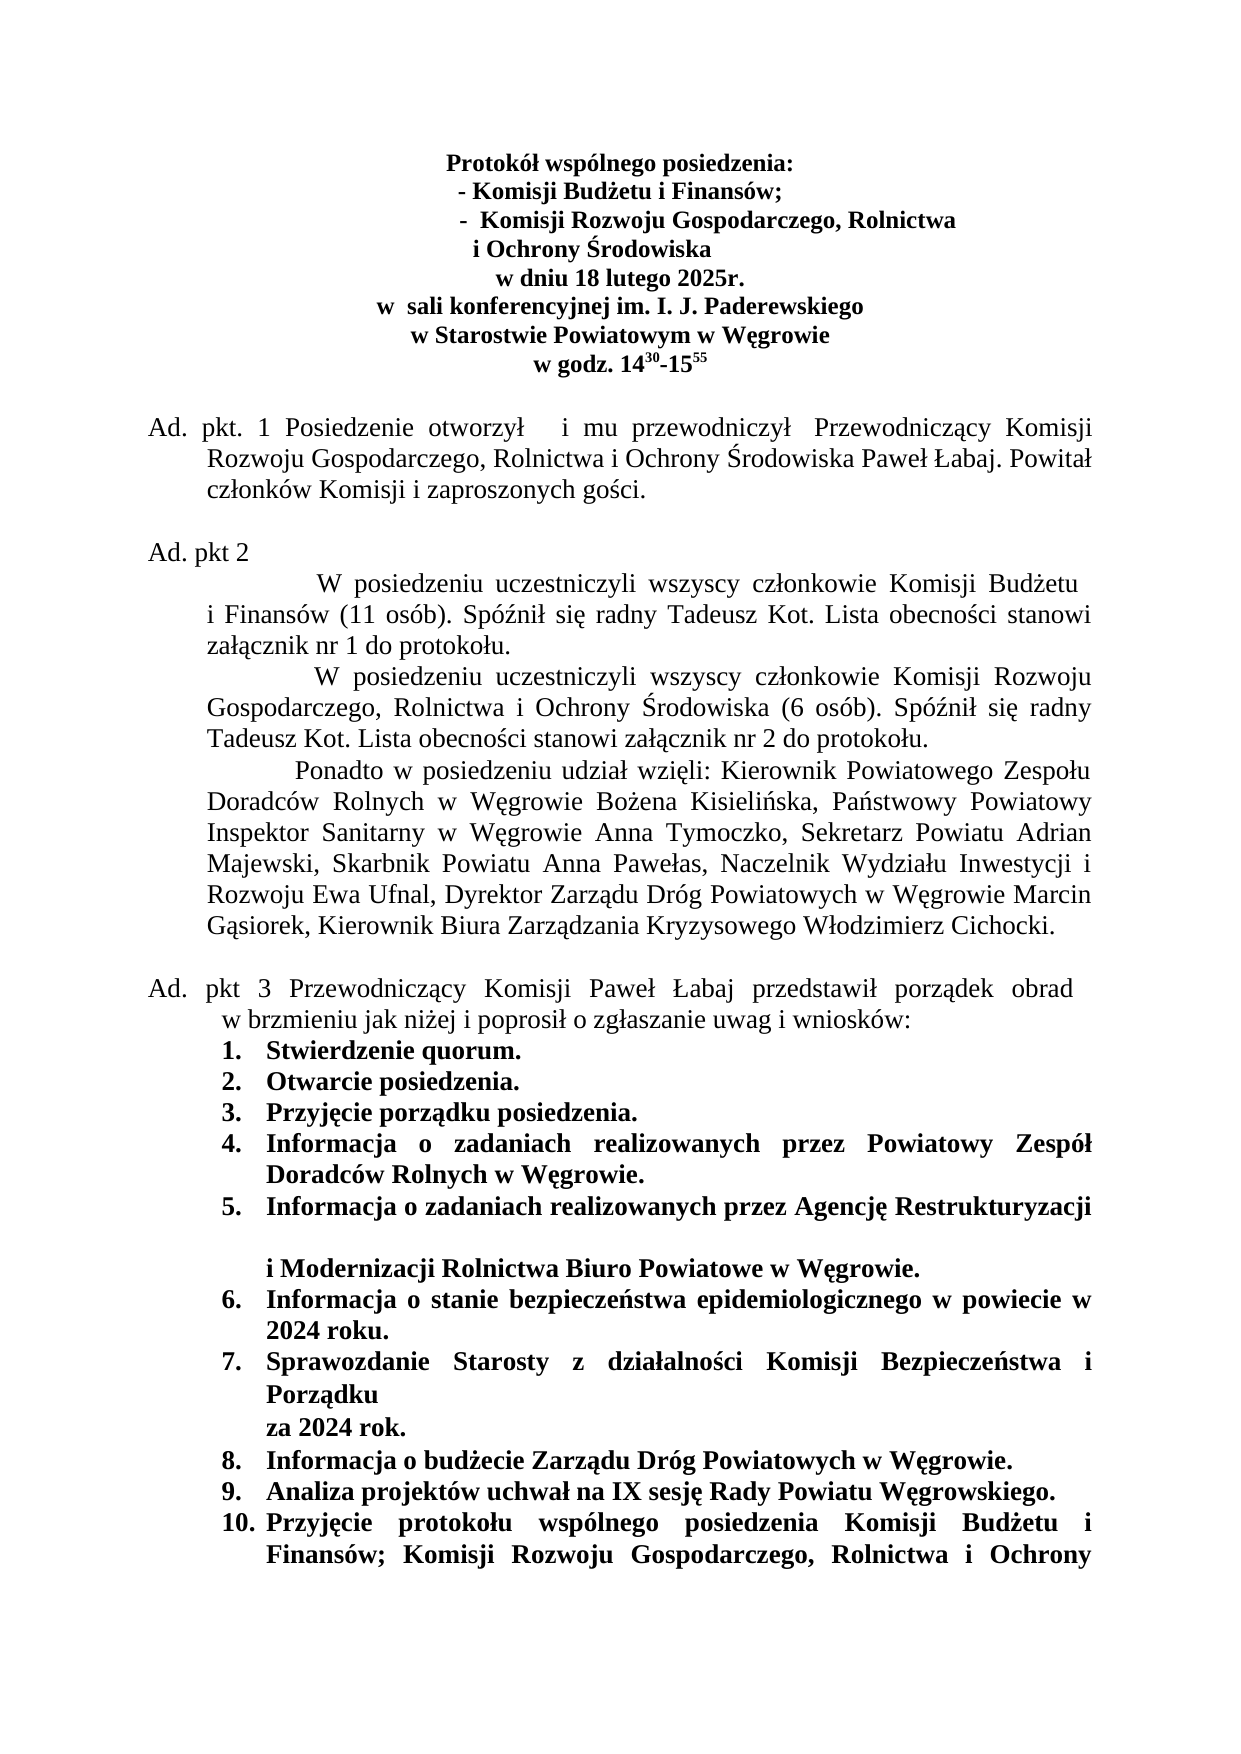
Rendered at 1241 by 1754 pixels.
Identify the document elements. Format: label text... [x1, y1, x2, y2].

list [221, 1507, 1093, 1569]
list Informacja o budżecie Zarządu Dróg Powiatowych w Węgrowie. [221, 1444, 1093, 1475]
text w Starostwie Powiatowym w Węgrowie [148, 320, 1093, 349]
text w dniu 18 lutego 2025r. [148, 263, 1093, 291]
text i Ochrony Środowiska [148, 234, 1093, 263]
text - Komisji Rozwoju Gospodarczego, Rolnictwa [148, 205, 1093, 234]
text Ponadto w posiedzeniu udział wzięli: Kierownik Powiatowego Zespołu Doradców Rolnych w Węgrowie Bożena Kisielińska, Państwowy Powiatowy Inspektor Sanitarny w Węgrowie Anna Tymoczko, Sekretarz Powiatu Adrian Majewski, Skarbnik Powiatu Anna Pawełas, Naczelnik Wydziału Inwestycji i Rozwoju Ewa Ufnal, Dyrektor Zarządu Dróg Powiatowych w Węgrowie Marcin Gąsiorek, Kierownik Biura Zarządzania Kryzysowego Włodzimierz Cichocki. [207, 754, 1093, 941]
text w godz. 1430-1555 [148, 349, 1093, 378]
text - Komisji Budżetu i Finansów; [148, 176, 1093, 205]
text W posiedzeniu uczestniczyli wszyscy członkowie Komisji Rozwoju Gospodarczego, Rolnictwa i Ochrony Środowiska (6 osób). Spóźnił się radny Tadeusz Kot. Lista obecności stanowi załącznik nr 2 do protokołu. [207, 660, 1093, 754]
list Przyjęcie porządku posiedzenia. [221, 1096, 1093, 1127]
list Informacja o zadaniach realizowanych przez Agencję Restrukturyzacji i Modernizacji Rolnictwa Biuro Powiatowe w Węgrowie. [221, 1190, 1093, 1283]
text Protokół wspólnego posiedzenia: [148, 148, 1093, 176]
list Informacja o zadaniach realizowanych przez Powiatowy Zespół Doradców Rolnych w Węgrowie. [221, 1127, 1093, 1190]
text Ad. pkt 2 [148, 536, 1093, 567]
text Ad. pkt. 1 Posiedzenie otworzył i mu przewodniczył Przewodniczący Komisji Rozwoju Gospodarczego, Rolnictwa i Ochrony Środowiska Paweł Łabaj. Powitał członków Komisji i zaproszonych gości. [148, 411, 1093, 504]
list Stwierdzenie quorum. [221, 1034, 1093, 1065]
list Sprawozdanie Starosty z działalności Komisji Bezpieczeństwa i Porządku za 2024 rok. [221, 1346, 1093, 1442]
text W posiedzeniu uczestniczyli wszyscy członkowie Komisji Budżetu i Finansów (11 osób). Spóźnił się radny Tadeusz Kot. Lista obecności stanowi załącznik nr 1 do protokołu. [148, 567, 1093, 660]
list Informacja o stanie bezpieczeństwa epidemiologicznego w powiecie w 2024 roku. [221, 1283, 1093, 1346]
text w sali konferencyjnej im. I. J. Paderewskiego [148, 291, 1093, 320]
list Analiza projektów uchwał na IX sesję Rady Powiatu Węgrowskiego. [221, 1475, 1093, 1507]
list Otwarcie posiedzenia. [221, 1065, 1093, 1096]
text Ad. pkt 3 Przewodniczący Komisji Paweł Łabaj przedstawił porządek obrad w brzmieniu jak niżej i poprosił o zgłaszanie uwag i wniosków: [148, 972, 1093, 1034]
